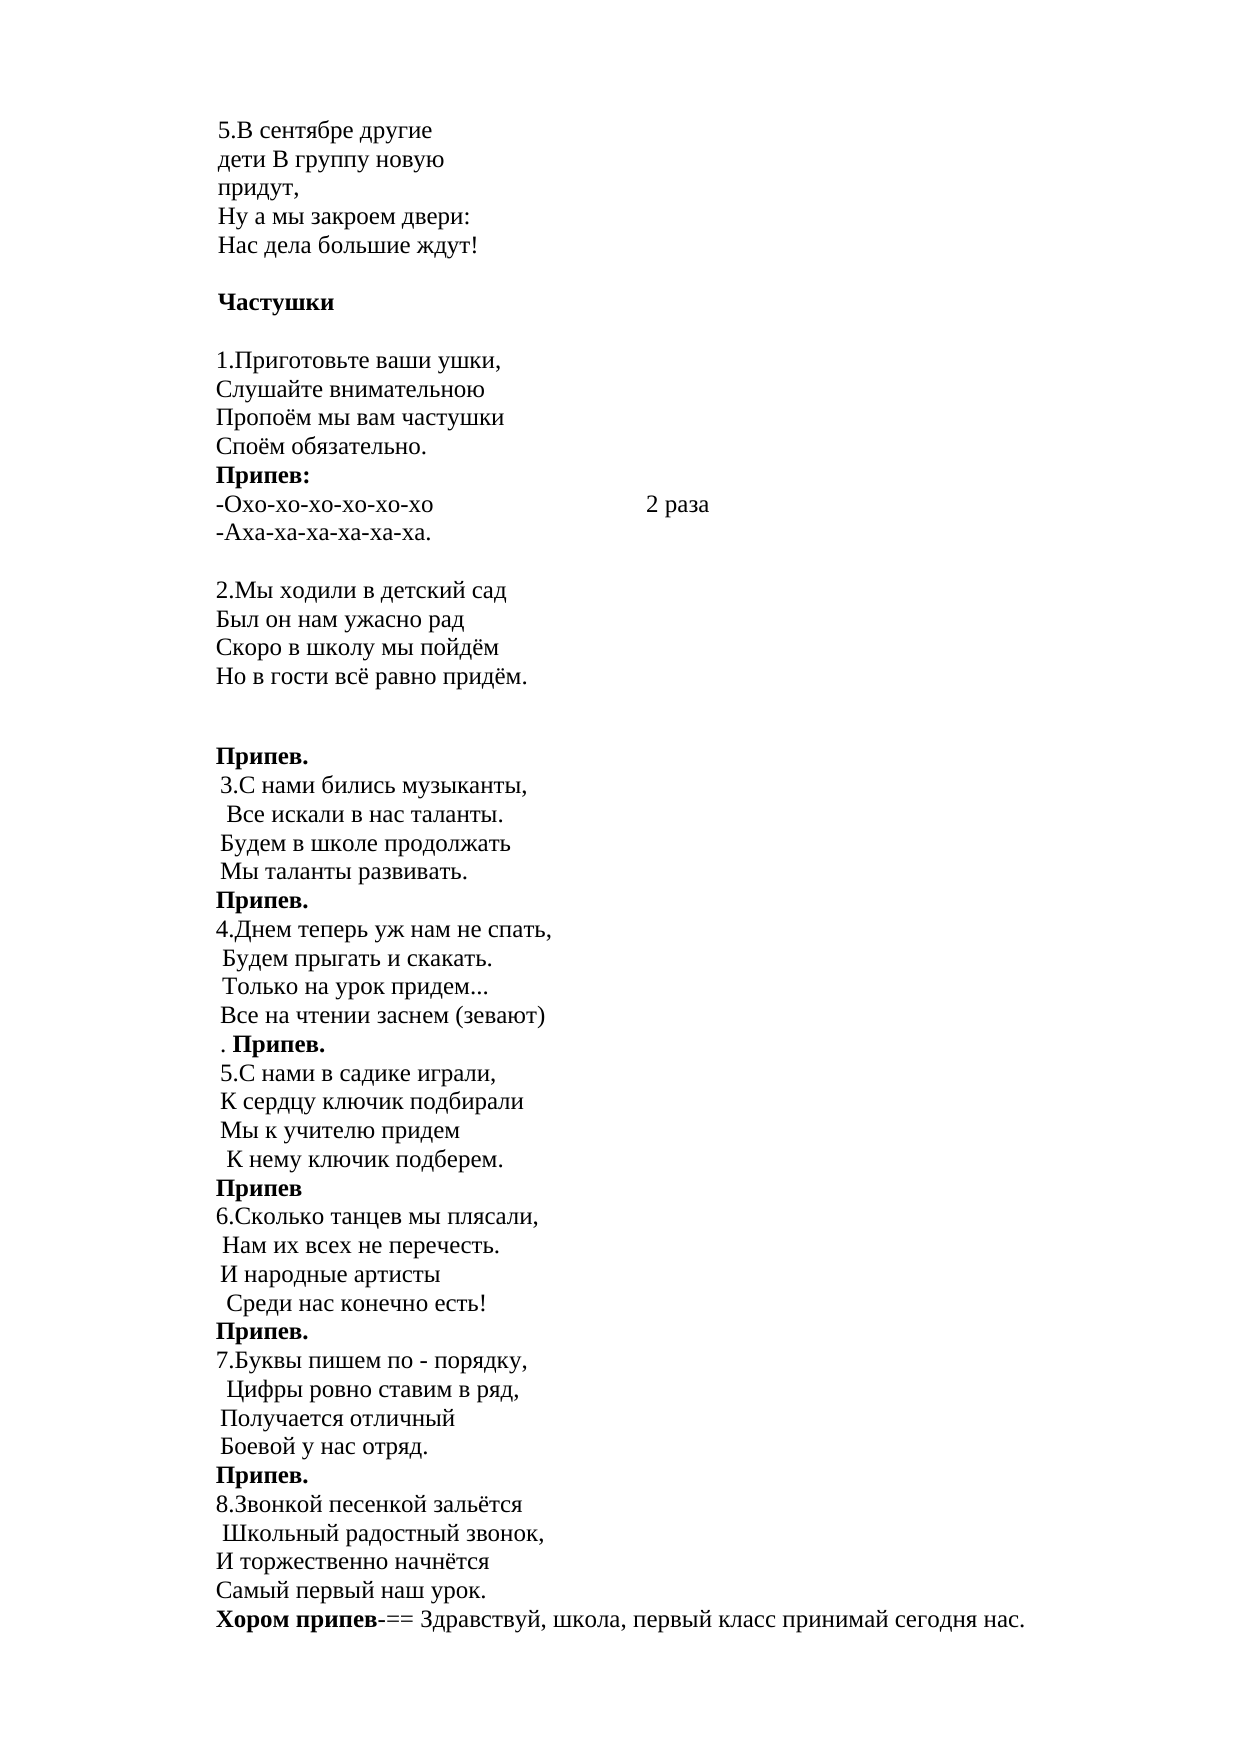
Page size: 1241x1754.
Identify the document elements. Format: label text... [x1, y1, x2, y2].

text Но в гости всё равно придём. [216, 661, 949, 690]
text 7.Буквы пишем по - порядку, [216, 1345, 1158, 1374]
text К сердцу ключик подбирали [220, 1086, 1158, 1115]
text Мы к учителю придем [220, 1115, 1158, 1144]
text Самый первый наш урок. [216, 1575, 1124, 1604]
text Хором припев-== Здравствуй, школа, первый класс принимай сегодня нас. [216, 1604, 1124, 1633]
text Слушайте внимательною [216, 374, 949, 402]
text 1.Приготовьте ваши ушки, [216, 345, 949, 374]
text Частушки [218, 287, 1195, 316]
text 4.Днем теперь уж нам не спать, [216, 914, 1158, 943]
text К нему ключик подберем. [220, 1144, 1158, 1173]
text 8.Звонкой песенкой зальётся [216, 1489, 1124, 1518]
text Получается отличный [220, 1403, 1158, 1431]
text Будем в школе продолжать [220, 828, 1124, 856]
text И торжественно начнётся [216, 1546, 1124, 1575]
text 2.Мы ходили в детский сад [216, 575, 949, 604]
text Припев. [216, 885, 1158, 914]
text Все искали в нас таланты. [220, 799, 1124, 828]
text Пропоём мы вам частушки [216, 402, 949, 431]
text Припев [216, 1173, 1158, 1201]
text Нам их всех не перечесть. [216, 1230, 1158, 1259]
text Ну а мы закроем двери: [218, 201, 1195, 230]
text Припев: [216, 460, 949, 489]
text -Аха-ха-ха-ха-ха-ха. [216, 517, 949, 546]
text Цифры ровно ставим в ряд, [220, 1374, 1158, 1403]
text . Припев. [220, 1029, 1158, 1058]
text 3.С нами бились музыканты, [220, 770, 1124, 799]
text Только на урок придем... [216, 971, 1158, 1000]
text 6.Сколько танцев мы плясали, [216, 1201, 1158, 1230]
text Боевой у нас отряд. [220, 1431, 1158, 1460]
text Споём обязательно. [216, 431, 949, 460]
text Нас дела большие ждут! [218, 230, 1195, 259]
text 5.С нами в садике играли, [220, 1058, 1195, 1086]
text Припев. [216, 1460, 1124, 1489]
text Был он нам ужасно рад [216, 604, 949, 632]
text Скоро в школу мы пойдём [216, 632, 949, 661]
text Будем прыгать и скакать. [216, 943, 1158, 971]
text 5.В сентябре другие дети В группу новую придут, [218, 115, 478, 201]
text И народные артисты [220, 1259, 1158, 1288]
text Припев. [216, 1316, 1158, 1345]
text Припев. [216, 719, 949, 770]
text Все на чтении заснем (зевают) [220, 1000, 1158, 1029]
text -Охо-хо-хо-хо-хо-хо 2 раза [216, 489, 949, 517]
text Школьный радостный звонок, [216, 1518, 1124, 1546]
text Мы таланты развивать. [220, 856, 1124, 885]
text Среди нас конечно есть! [220, 1288, 1158, 1316]
